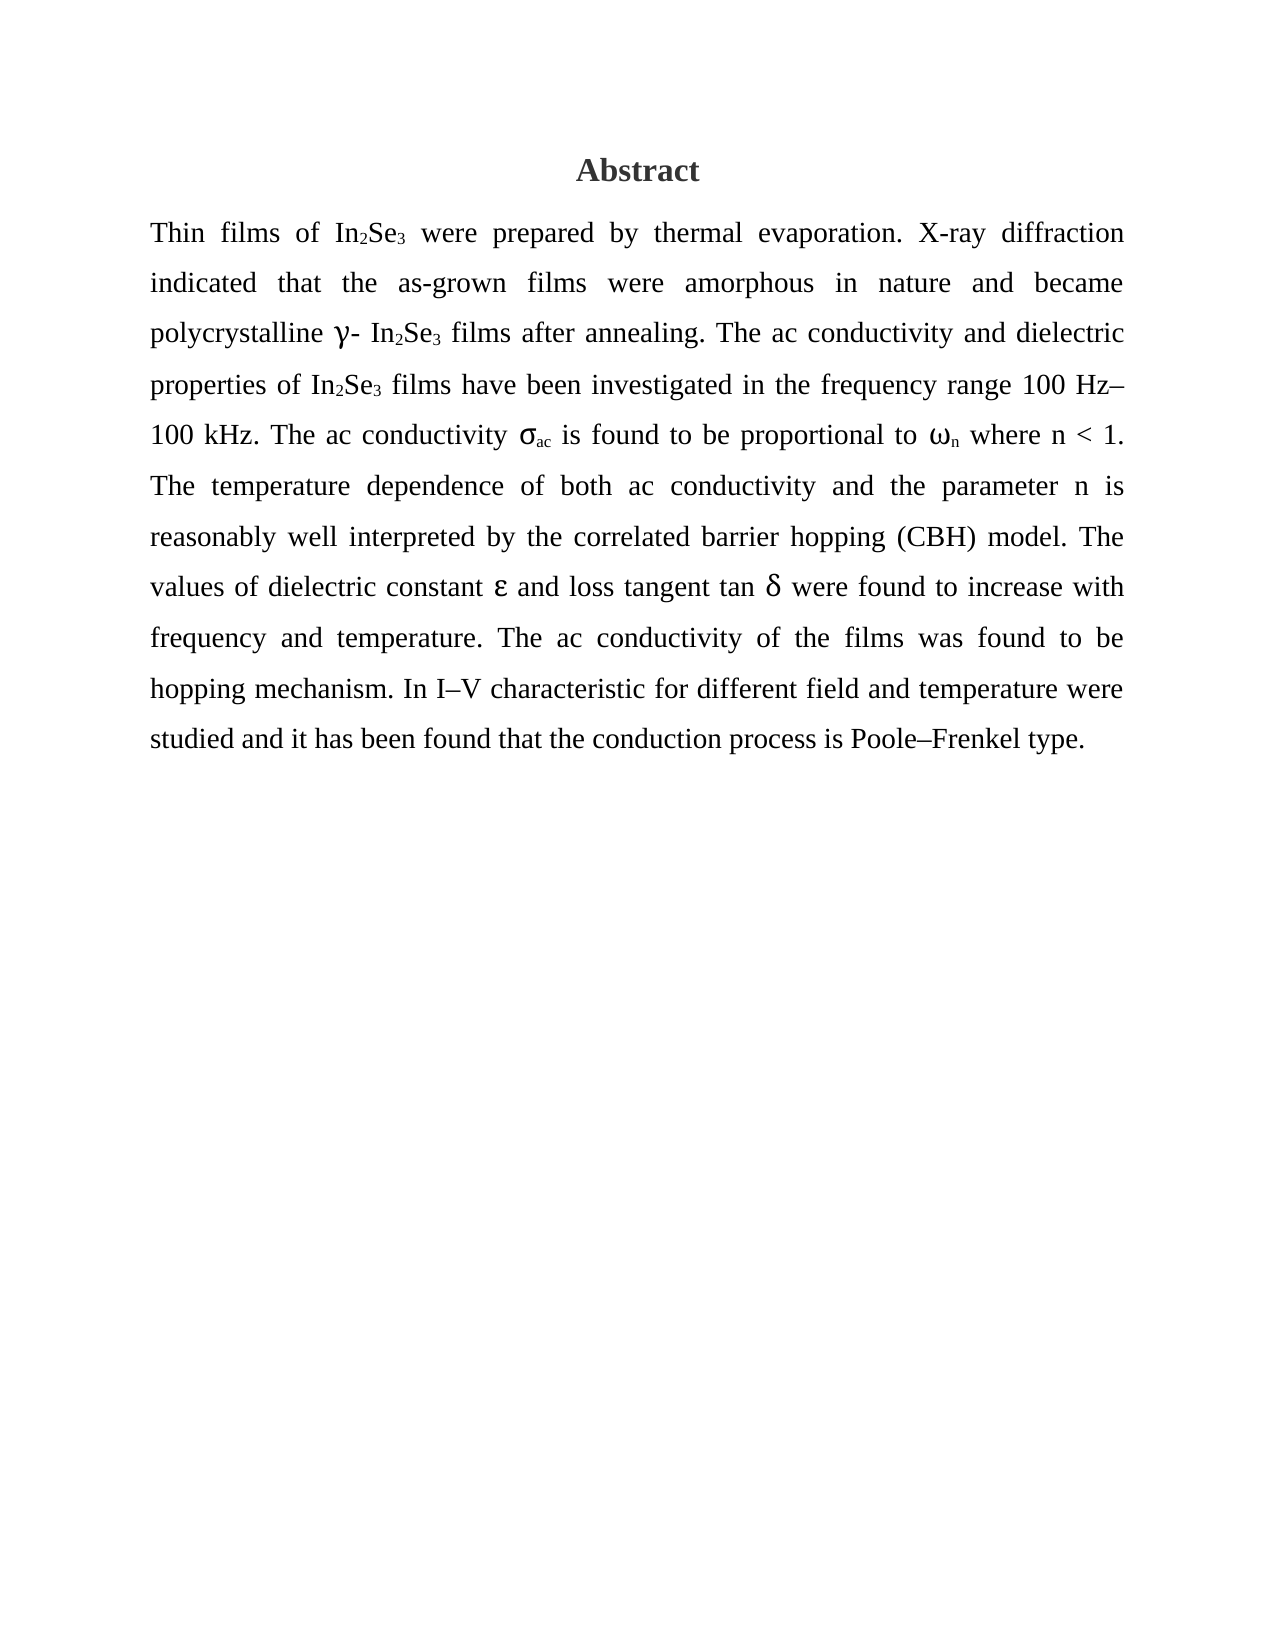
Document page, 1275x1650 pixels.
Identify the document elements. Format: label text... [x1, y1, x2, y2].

text Abstract [150, 150, 1125, 188]
text Thin films of In2Se3 were prepared by thermal evaporation. X-ray diffraction indicated that the as-grown films were amorphous in nature and became polycrystalline γ- In2Se3 films after annealing. The ac conductivity and dielectric properties of In2Se3 films have been investigated in the frequency range 100 Hz–100 kHz. The ac conductivity σac is found to be proportional to ωn where n < 1. The temperature dependence of both ac conductivity and the parameter n is reasonably well interpreted by the correlated barrier hopping (CBH) model. The values of dielectric constant ε and loss tangent tan δ were found to increase with frequency and temperature. The ac conductivity of the films was found to be hopping mechanism. In I–V characteristic for different field and temperature were studied and it has been found that the conduction process is Poole–Frenkel type. [150, 215, 1125, 755]
